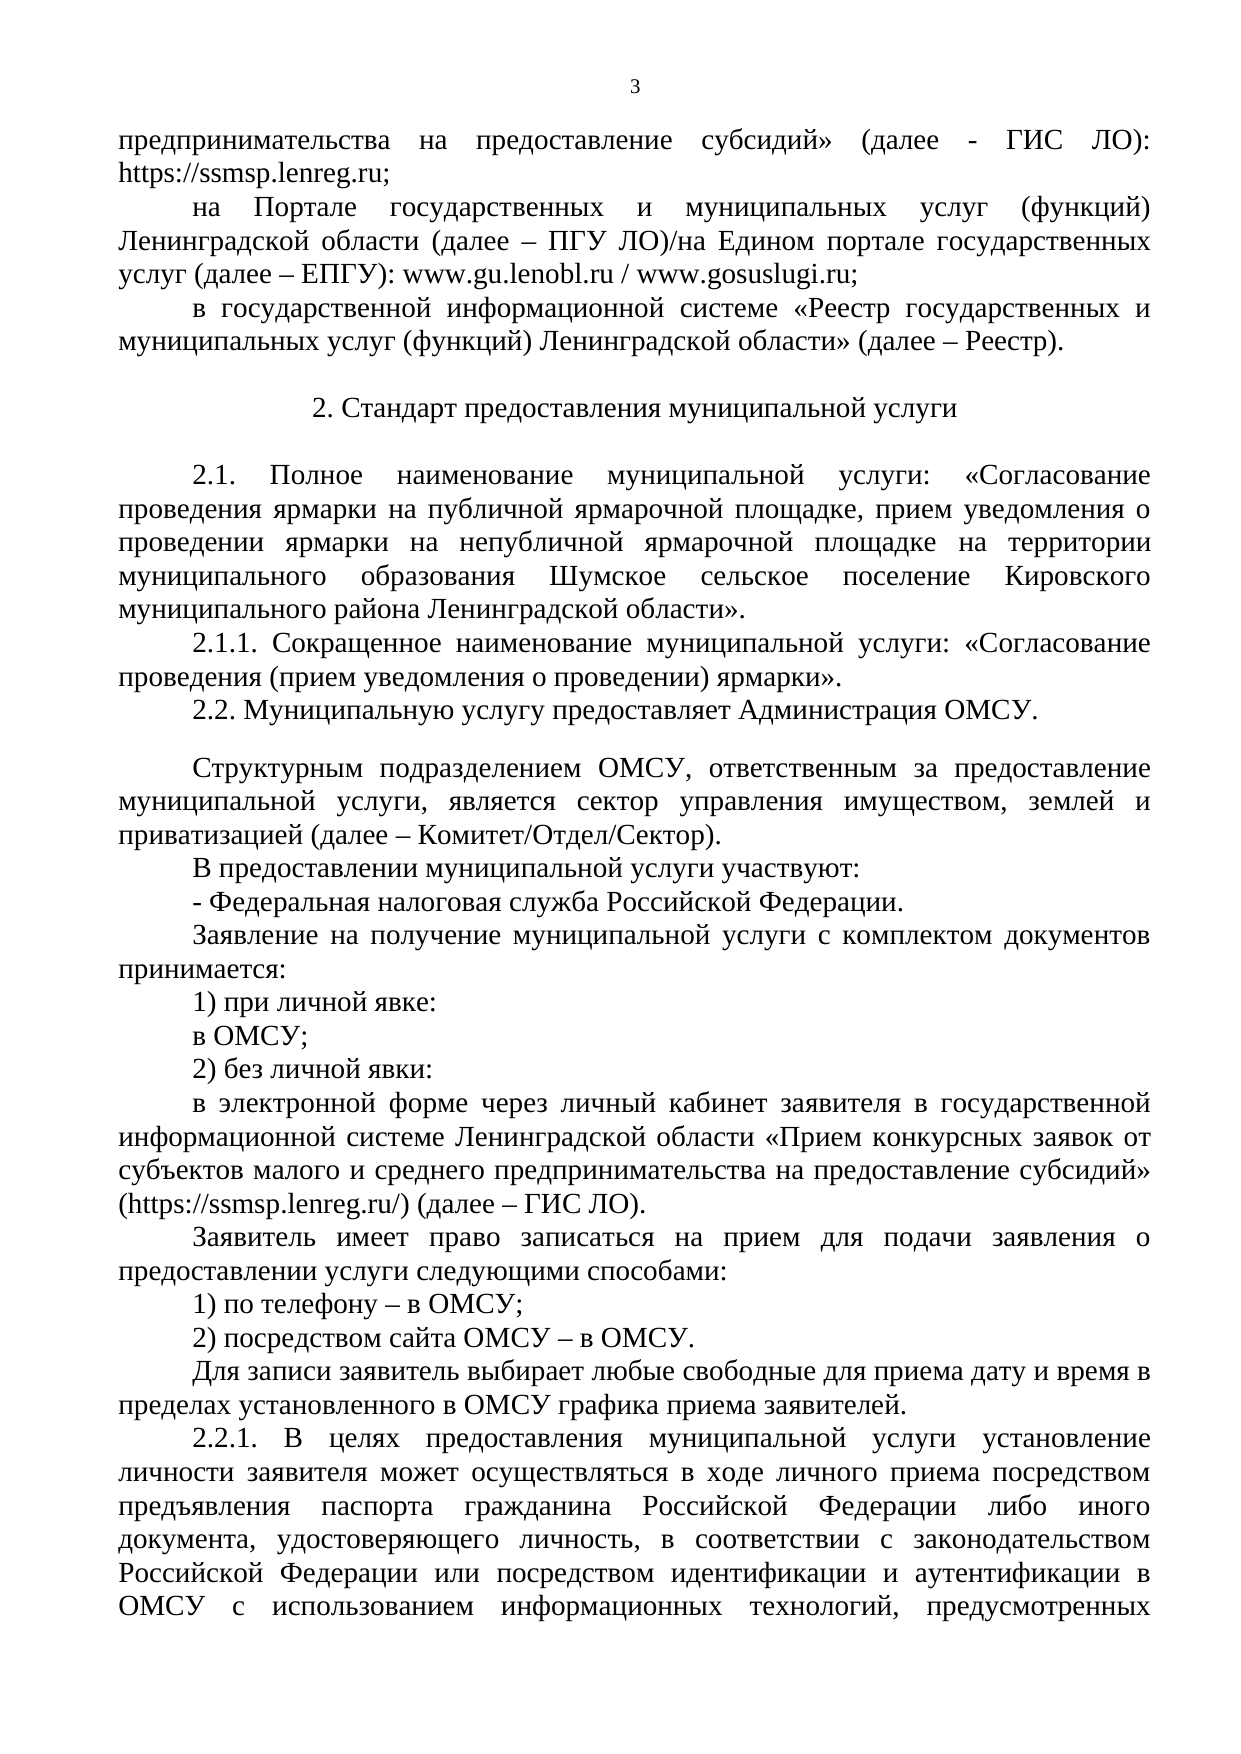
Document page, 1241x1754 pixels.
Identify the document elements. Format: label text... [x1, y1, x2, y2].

text 1) по телефону – в ОМСУ; [118, 1286, 1152, 1320]
text Заявление на получение муниципальной услуги с комплектом документов принимается: [118, 917, 1152, 984]
text В предоставлении муниципальной услуги участвуют: [118, 850, 1152, 884]
text - Федеральная налоговая служба Российской Федерации. [118, 884, 1152, 917]
text 2.1. Полное наименование муниципальной услуги: «Согласование проведения ярмарки на публичной ярмарочной площадке, прием уведомления о проведении ярмарки на непубличной ярмарочной площадке на территории муниципального образования Шумское сельское поселение Кировского муниципального района Ленинградской области». [118, 457, 1152, 625]
text на Портале государственных и муниципальных услуг (функций) Ленинградской области (далее – ПГУ ЛО)/на Едином портале государственных услуг (далее – ЕПГУ): www.gu.lenobl.ru / www.gosuslugi.ru; [118, 189, 1152, 290]
text 2.1.1. Сокращенное наименование муниципальной услуги: «Согласование проведения (прием уведомления о проведении) ярмарки». [118, 625, 1152, 692]
text 1) при личной явке: [118, 984, 1152, 1018]
text 2) посредством сайта ОМСУ – в ОМСУ. [118, 1320, 1152, 1353]
text Заявитель имеет право записаться на прием для подачи заявления о предоставлении услуги следующими способами: [118, 1219, 1152, 1286]
text 2) без личной явки: [118, 1052, 1152, 1085]
text в электронной форме через личный кабинет заявителя в государственной информационной системе Ленинградской области «Прием конкурсных заявок от субъектов малого и среднего предпринимательства на предоставление субсидий» (https://ssmsp.lenreg.ru/) (далее – ГИС ЛО). [118, 1085, 1152, 1219]
text 2.2. Муниципальную услугу предоставляет Администрация ОМСУ. [118, 692, 1152, 726]
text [118, 122, 1152, 189]
text в ОМСУ; [118, 1018, 1152, 1052]
text Для записи заявитель выбирает любые свободные для приема дату и время в пределах установленного в ОМСУ графика приема заявителей. [118, 1353, 1152, 1421]
text в государственной информационной системе «Реестр государственных и муниципальных услуг (функций) Ленинградской области» (далее – Реестр). [118, 290, 1152, 357]
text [118, 1421, 1152, 1622]
text Структурным подразделением ОМСУ, ответственным за предоставление муниципальной услуги, является сектор управления имуществом, землей и приватизацией (далее – Комитет/Отдел/Сектор). [118, 750, 1152, 850]
text 2. Стандарт предоставления муниципальной услуги [118, 390, 1152, 424]
